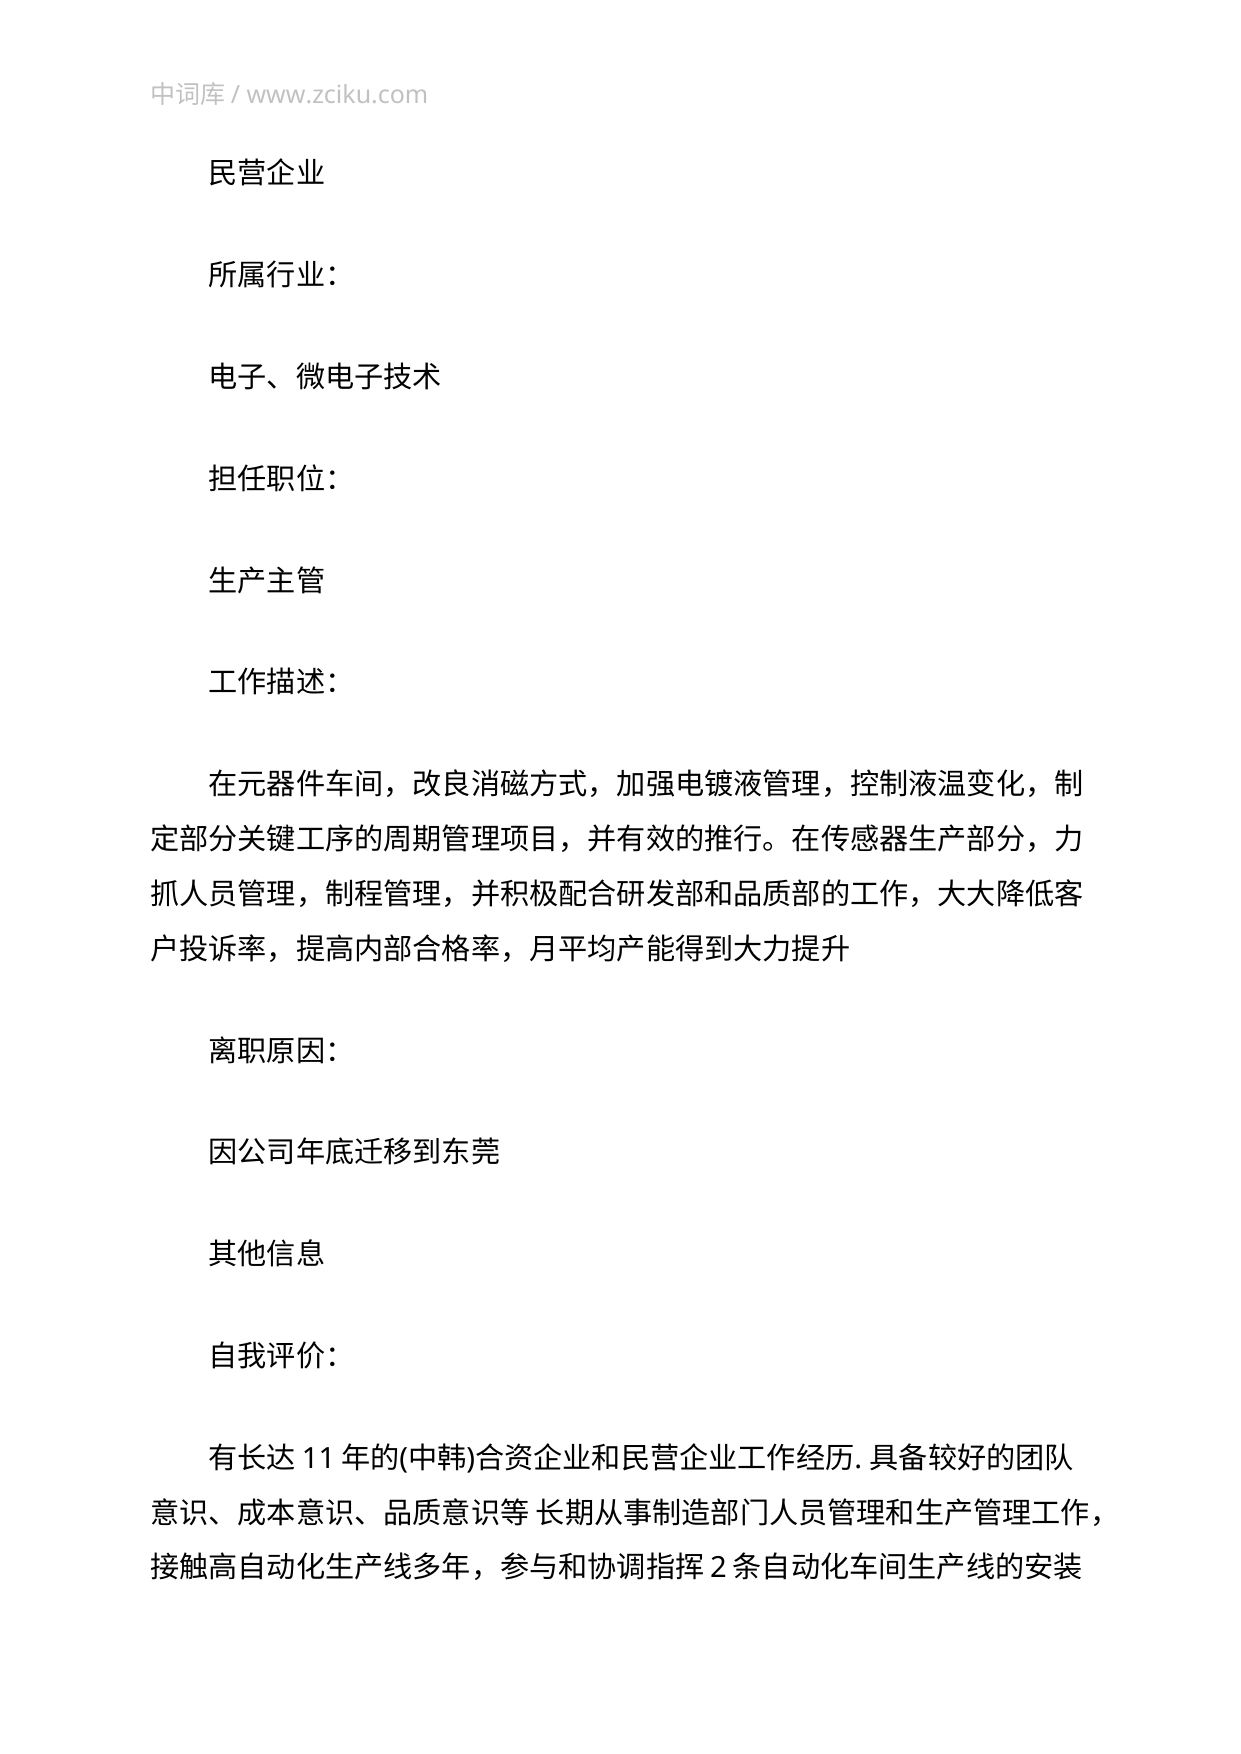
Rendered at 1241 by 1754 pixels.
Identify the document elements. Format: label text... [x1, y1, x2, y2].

text 担任职位： [150, 455, 1090, 498]
text 其他信息 [150, 1231, 1090, 1273]
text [150, 1434, 1090, 1586]
text 在元器件车间，改良消磁方式，加强电镀液管理，控制液温变化，制定部分关键工序的周期管理项目，并有效的推行。在传感器生产部分，力抓人员管理，制程管理，并积极配合研发部和品质部的工作，大大降低客户投诉率，提高内部合格率，月平均产能得到大力提升 [150, 761, 1090, 968]
text 工作描述： [150, 659, 1090, 701]
text 所属行业： [150, 252, 1090, 294]
text 因公司年底迁移到东莞 [150, 1129, 1090, 1171]
text 自我评价： [150, 1332, 1090, 1375]
text 电子、微电子技术 [150, 353, 1090, 396]
text 生产主管 [150, 557, 1090, 599]
text 离职原因： [150, 1027, 1090, 1069]
text 民营企业 [150, 150, 1090, 192]
